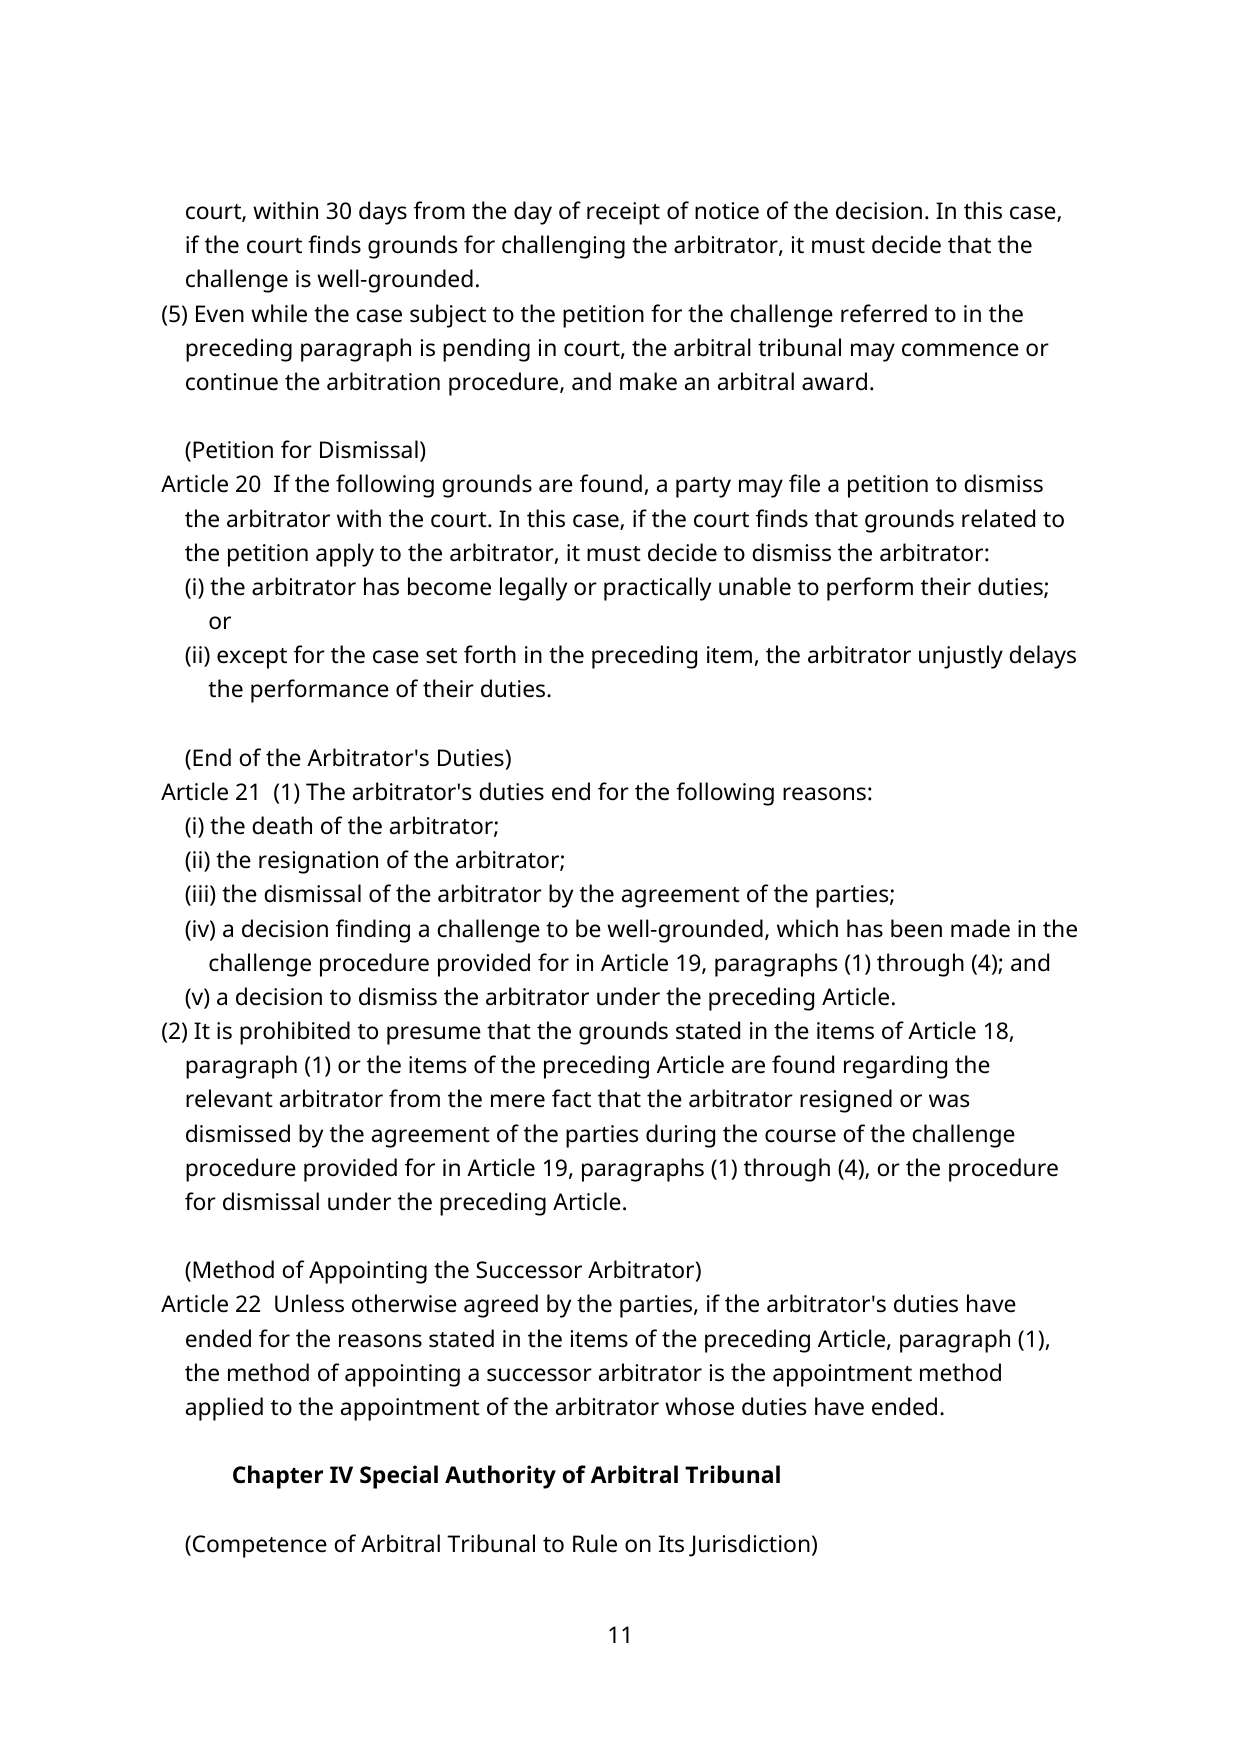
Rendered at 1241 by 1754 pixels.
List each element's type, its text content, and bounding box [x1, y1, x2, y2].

text (v) a decision to dismiss the arbitrator under the preceding Article. [184, 979, 1079, 1014]
text (Method of Appointing the Successor Arbitrator) [184, 1253, 1079, 1287]
text (iii) the dismissal of the arbitrator by the agreement of the parties; [184, 877, 1079, 911]
text Article 21 (1) The arbitrator's duties end for the following reasons: [161, 774, 1079, 809]
text Chapter IV Special Authority of Arbitral Tribunal [230, 1458, 1079, 1492]
text (Competence of Arbitral Tribunal to Rule on Its Jurisdiction) [184, 1526, 1079, 1560]
text Article 22 Unless otherwise agreed by the parties, if the arbitrator's duties have ended for the reasons stated in the items of the preceding Article, paragraph (1), the method of appointing a successor arbitrator is the appointment method applied to the appointment of the arbitrator whose duties have ended. [161, 1287, 1079, 1424]
text (ii) except for the case set forth in the preceding item, the arbitrator unjustly delays the performance of their duties. [184, 638, 1079, 706]
text (i) the arbitrator has become legally or practically unable to perform their duties; or [184, 569, 1079, 638]
text (Petition for Dismissal) [184, 433, 1079, 467]
text (iv) a decision finding a challenge to be well-grounded, which has been made in the challenge procedure provided for in Article 19, paragraphs (1) through (4); and [184, 911, 1079, 979]
text Article 20 If the following grounds are found, a party may file a petition to dismiss the arbitrator with the court. In this case, if the court finds that grounds related to the petition apply to the arbitrator, it must decide to dismiss the arbitrator: [161, 467, 1079, 569]
text (i) the death of the arbitrator; [184, 809, 1079, 843]
text (5) Even while the case subject to the petition for the challenge referred to in the preceding paragraph is pending in court, the arbitral tribunal may commence or continue the arbitration procedure, and make an arbitral award. [161, 296, 1079, 399]
text (End of the Arbitrator's Duties) [184, 740, 1079, 774]
text (ii) the resignation of the arbitrator; [184, 843, 1079, 877]
text (2) It is prohibited to presume that the grounds stated in the items of Article 18, paragraph (1) or the items of the preceding Article are found regarding the relevant arbitrator from the mere fact that the arbitrator resigned or was dismissed by the agreement of the parties during the course of the challenge procedure provided for in Article 19, paragraphs (1) through (4), or the procedure for dismissal under the preceding Article. [161, 1014, 1079, 1219]
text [161, 194, 1079, 296]
